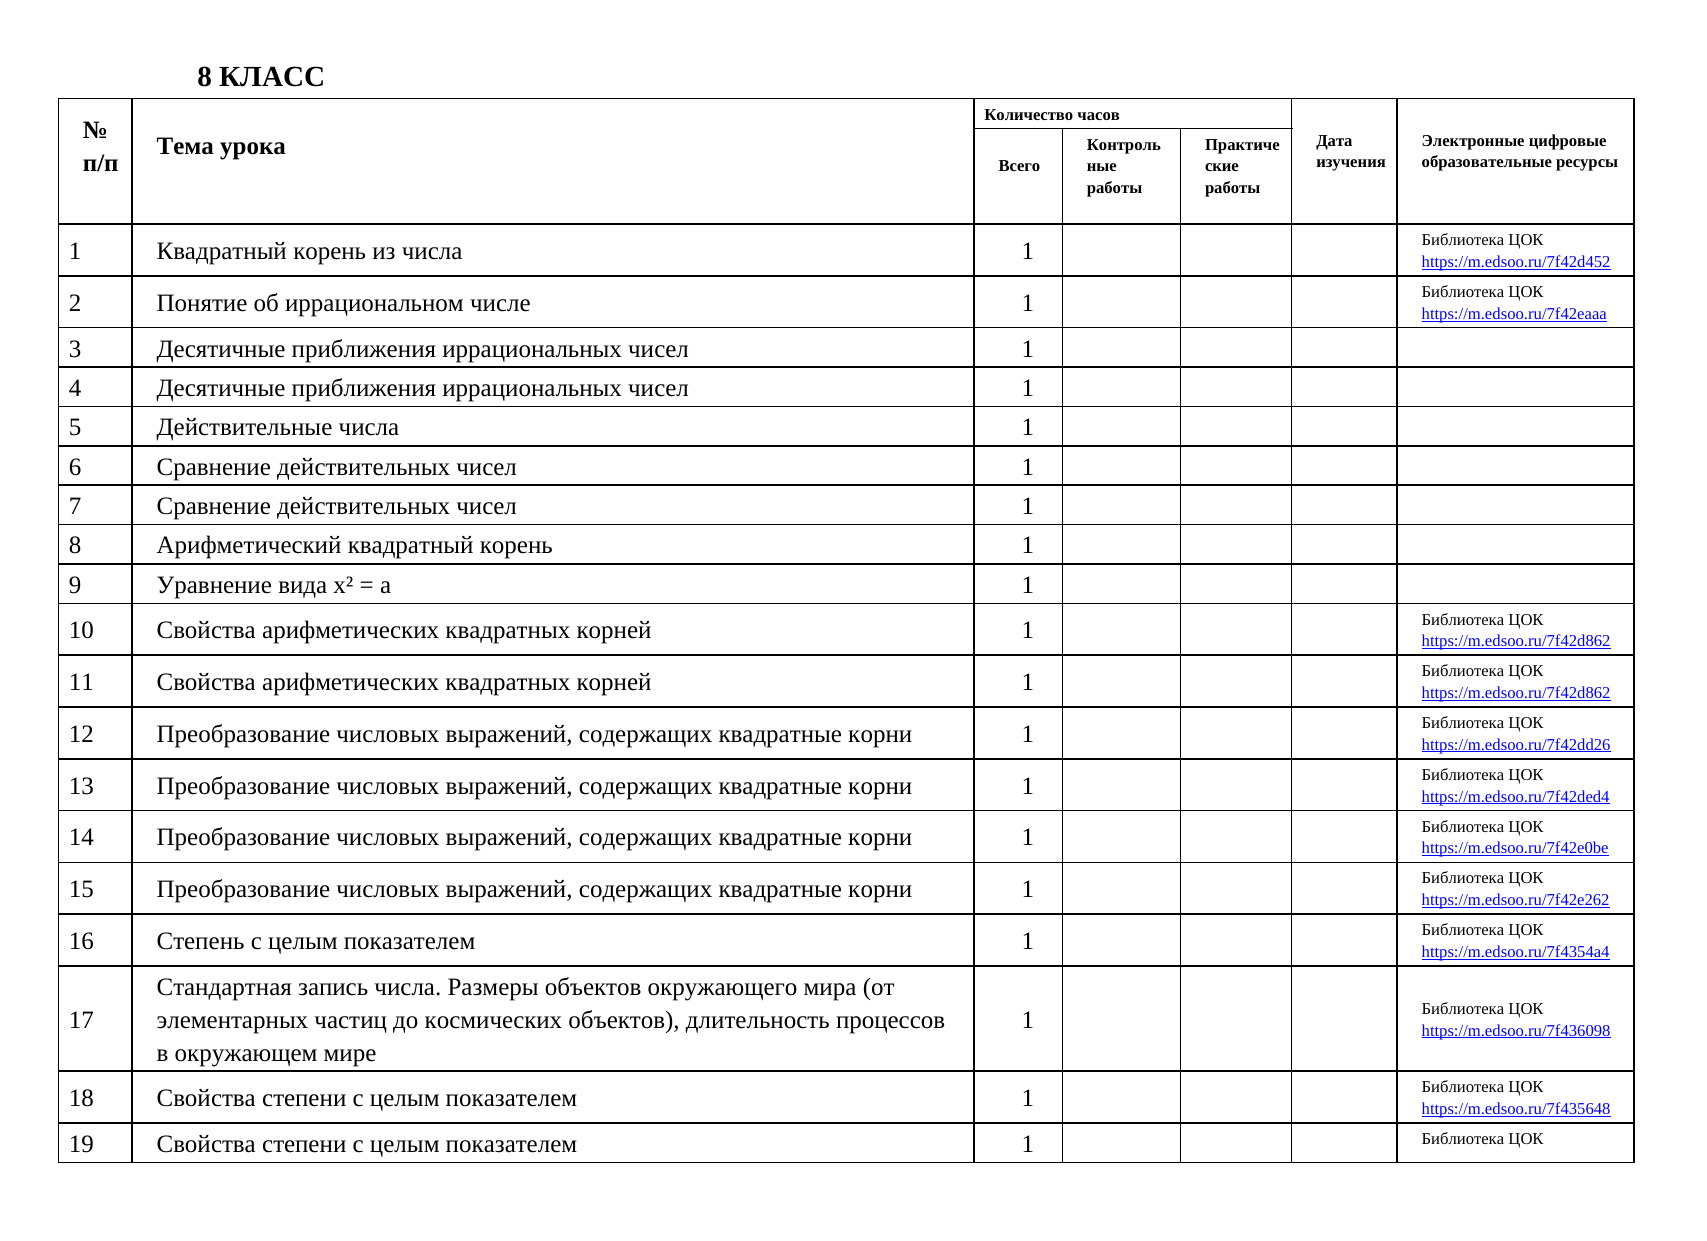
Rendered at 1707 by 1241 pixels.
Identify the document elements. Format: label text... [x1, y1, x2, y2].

table_header Тема урока [133, 99, 973, 223]
table_cell Преобразование числовых выражений, содержащих квадратные корни [133, 760, 973, 809]
table_cell [1063, 760, 1180, 809]
table_cell [1063, 863, 1180, 913]
table_cell [1181, 915, 1291, 965]
table_cell 1 [975, 967, 1062, 1070]
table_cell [1398, 1072, 1633, 1122]
table_cell [1292, 604, 1396, 654]
table_cell [1181, 368, 1291, 406]
table_cell Действительные числа [133, 407, 973, 445]
table_cell [1181, 407, 1291, 445]
table_cell Арифметический квадратный корень [133, 525, 973, 563]
table_cell Свойства арифметических квадратных корней [133, 604, 973, 654]
table_cell 13 [59, 760, 131, 809]
table_cell 18 [59, 1072, 131, 1122]
table_cell 2 [59, 277, 131, 327]
table_cell [1292, 368, 1396, 406]
table_cell [1181, 863, 1291, 913]
table_cell Десятичные приближения иррациональных чисел [133, 328, 973, 366]
table_header Дата изучения [1292, 99, 1396, 223]
table_cell 1 [975, 525, 1062, 563]
table_cell [1181, 708, 1291, 758]
table_cell [1181, 277, 1291, 327]
table_cell Степень с целым показателем [133, 915, 973, 965]
table_cell Библиотека ЦОК https://m.edsoo.ru/7f436098 [1398, 967, 1633, 1070]
table_cell 1 [975, 486, 1062, 524]
table_cell 1 [975, 656, 1062, 706]
table_cell [1292, 277, 1396, 327]
table_cell [1398, 486, 1633, 524]
table_cell [1181, 525, 1291, 563]
table_cell [1398, 565, 1633, 602]
table_header Электронные цифровые образовательные ресурсы [1398, 99, 1633, 223]
table_cell 17 [59, 967, 131, 1070]
table_cell [1063, 656, 1180, 706]
table_cell [1181, 760, 1291, 809]
table_cell Библиотека ЦОК https://m.edsoo.ru/7f42ded4 [1398, 760, 1633, 809]
table_cell [1292, 525, 1396, 563]
table_cell Контрольные работы [1063, 129, 1180, 223]
table_cell [1063, 708, 1180, 758]
table_cell [1063, 328, 1180, 366]
table_cell [1063, 565, 1180, 602]
table_cell Десятичные приближения иррациональных чисел [133, 368, 973, 406]
table_cell [1063, 1072, 1180, 1122]
table_cell [1292, 407, 1396, 445]
table_cell 1 [975, 565, 1062, 602]
table_cell 1 [975, 277, 1062, 327]
table_cell 1 [59, 225, 131, 275]
table_cell [1063, 604, 1180, 654]
table_cell 15 [59, 863, 131, 913]
table_cell [1398, 447, 1633, 484]
table_cell Библиотека ЦОК https://m.edsoo.ru/7f4354a4 [1398, 915, 1633, 965]
table_cell [1292, 708, 1396, 758]
table_cell [1292, 656, 1396, 706]
table_cell [1063, 486, 1180, 524]
table_cell Библиотека ЦОК https://m.edsoo.ru/7f42d452 [1398, 225, 1633, 275]
table_cell [1292, 967, 1396, 1070]
table_cell 1 [975, 1072, 1062, 1122]
table_cell [1181, 1072, 1291, 1122]
table_cell 1 [975, 708, 1062, 758]
table_cell 1 [975, 604, 1062, 654]
table_cell 19 [59, 1124, 131, 1161]
table_cell 1 [975, 760, 1062, 809]
table_cell [1063, 277, 1180, 327]
table_cell Библиотека ЦОК https://m.edsoo.ru/7f42dd26 [1398, 708, 1633, 758]
table_cell Преобразование числовых выражений, содержащих квадратные корни [133, 811, 973, 861]
table_cell [1063, 967, 1180, 1070]
table_cell 3 [59, 328, 131, 366]
table_cell Библиотека ЦОК https://m.edsoo.ru/7f42e262 [1398, 863, 1633, 913]
table_cell [1181, 486, 1291, 524]
table_cell 7 [59, 486, 131, 524]
table_cell Квадратный корень из числа [133, 225, 973, 275]
table_cell 1 [975, 368, 1062, 406]
table_cell [1063, 525, 1180, 563]
table_cell [1292, 1124, 1396, 1161]
table_cell [1292, 811, 1396, 861]
table_cell [1292, 565, 1396, 602]
table_cell [1292, 447, 1396, 484]
table_header № п/п [59, 99, 131, 223]
table_cell Библиотека ЦОК https://m.edsoo.ru/7f42d862 [1398, 604, 1633, 654]
table_cell 1 [975, 863, 1062, 913]
table_cell [1181, 604, 1291, 654]
table_cell 6 [59, 447, 131, 484]
table_cell [1292, 1072, 1396, 1122]
table_cell [1063, 368, 1180, 406]
table_cell Свойства арифметических квадратных корней [133, 656, 973, 706]
table_cell [1181, 225, 1291, 275]
text 8 КЛАСС [190, 59, 1618, 93]
table_cell 1 [975, 447, 1062, 484]
table_cell [1181, 328, 1291, 366]
table_cell [1181, 1124, 1291, 1161]
table_cell 10 [59, 604, 131, 654]
table_cell Библиотека ЦОК https://m.edsoo.ru/7f42e0be [1398, 811, 1633, 861]
table_cell 14 [59, 811, 131, 861]
table_cell [1398, 328, 1633, 366]
table_cell [1063, 447, 1180, 484]
table_cell [1292, 328, 1396, 366]
table_cell [1292, 486, 1396, 524]
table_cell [1398, 1124, 1633, 1161]
table_cell Практические работы [1181, 129, 1291, 223]
table_cell [1181, 565, 1291, 602]
table_cell [1063, 915, 1180, 965]
table_cell 1 [975, 225, 1062, 275]
table_cell [1181, 656, 1291, 706]
table_cell Сравнение действительных чисел [133, 486, 973, 524]
table_cell 1 [975, 1124, 1062, 1161]
table_cell Всего [975, 129, 1062, 223]
table_cell 12 [59, 708, 131, 758]
table_cell [1063, 811, 1180, 861]
table_header Количество часов [975, 99, 1291, 127]
table_cell 9 [59, 565, 131, 602]
table_cell Библиотека ЦОК https://m.edsoo.ru/7f42d862 [1398, 656, 1633, 706]
table_cell [1292, 863, 1396, 913]
table_cell 16 [59, 915, 131, 965]
table_cell Уравнение вида x² = a [133, 565, 973, 602]
table_cell Библиотека ЦОК https://m.edsoo.ru/7f42eaaa [1398, 277, 1633, 327]
table_cell [1063, 225, 1180, 275]
table_cell 5 [59, 407, 131, 445]
table_cell [1292, 915, 1396, 965]
table_cell [1063, 1124, 1180, 1161]
table_cell [1181, 447, 1291, 484]
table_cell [133, 1124, 973, 1161]
table_cell 1 [975, 328, 1062, 366]
table_cell [1398, 368, 1633, 406]
table_cell [1181, 967, 1291, 1070]
table_cell 11 [59, 656, 131, 706]
table_cell 1 [975, 811, 1062, 861]
table_cell 1 [975, 407, 1062, 445]
table_cell Свойства степени с целым показателем [133, 1072, 973, 1122]
table_cell Сравнение действительных чисел [133, 447, 973, 484]
table_cell 4 [59, 368, 131, 406]
table_cell [1292, 225, 1396, 275]
table_cell [1181, 811, 1291, 861]
table_cell [1398, 525, 1633, 563]
table_cell Преобразование числовых выражений, содержащих квадратные корни [133, 863, 973, 913]
table_cell Преобразование числовых выражений, содержащих квадратные корни [133, 708, 973, 758]
table_cell 8 [59, 525, 131, 563]
table_cell [1292, 760, 1396, 809]
table_cell [1063, 407, 1180, 445]
table_cell 1 [975, 915, 1062, 965]
table_cell Стандартная запись числа. Размеры объектов окружающего мира (от элементарных частиц до космических объектов), длительность процессов в окружающем мире [133, 967, 973, 1070]
table_cell [1398, 407, 1633, 445]
table_cell Понятие об иррациональном числе [133, 277, 973, 327]
